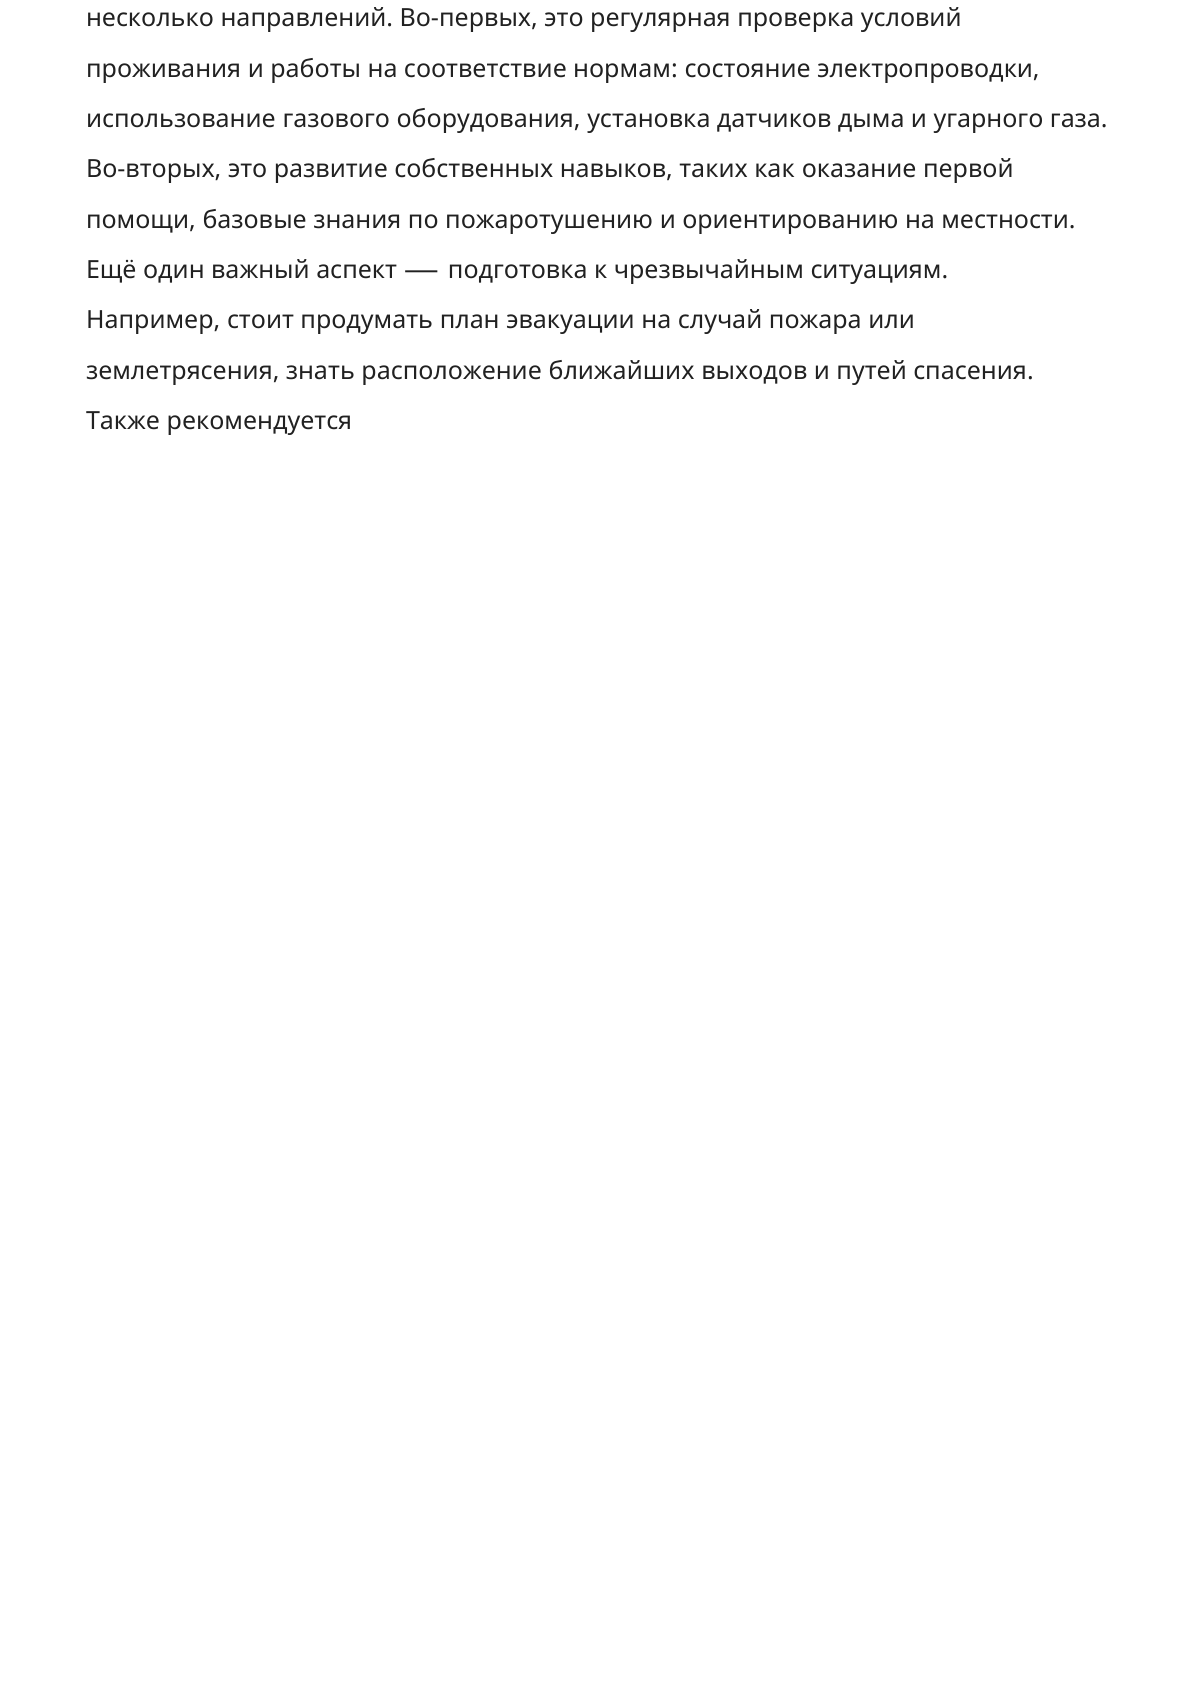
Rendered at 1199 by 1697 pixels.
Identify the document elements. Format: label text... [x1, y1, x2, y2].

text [86, 0, 1112, 286]
text Например, стоит продумать план эвакуации на случай пожара или землетрясения, знать расположение ближайших выходов и путей спасения. Также рекомендуется [86, 302, 1081, 437]
